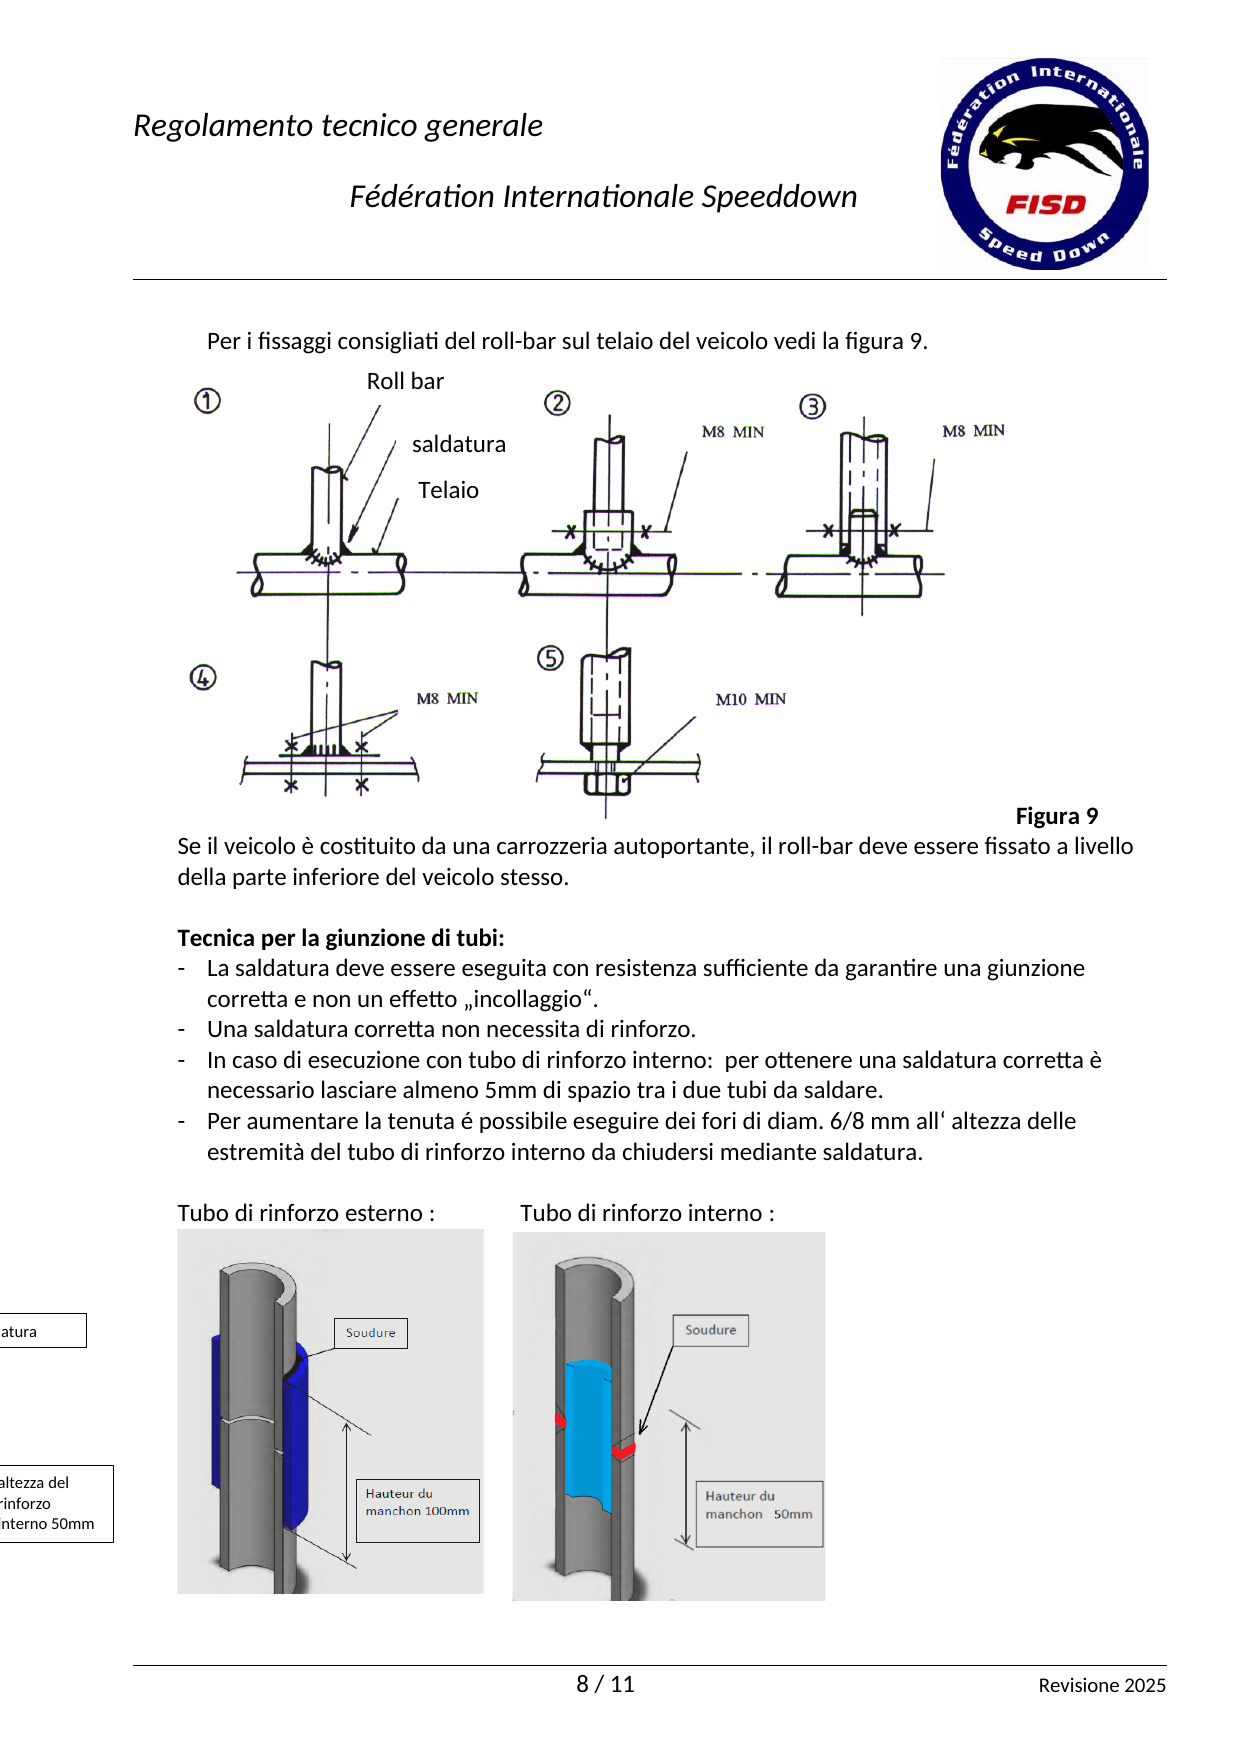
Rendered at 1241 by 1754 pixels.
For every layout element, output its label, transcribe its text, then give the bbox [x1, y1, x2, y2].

text Per i fissaggi consigliati del roll-bar sul telaio del veicolo vedi la figura 9. [207, 325, 1167, 355]
picture [512, 1232, 826, 1601]
text Tubo di rinforzo esterno : Tubo di rinforzo interno : [177, 1197, 1167, 1227]
picture [939, 57, 1148, 268]
text - Una saldatura corretta non necessita di rinforzo. [177, 1013, 1167, 1044]
text Tecnica per la giunzione di tubi: [177, 922, 1167, 952]
text - La saldatura deve essere eseguita con resistenza sufficiente da garantire una giunzione corretta e non un effetto „incollaggio“. [177, 952, 1167, 1013]
text - Per aumentare la tenuta é possibile eseguire dei fori di diam. 6/8 mm all‘ altezza delle estremità del tubo di rinforzo interno da chiudersi mediante saldatura. [177, 1105, 1167, 1197]
text - In caso di esecuzione con tubo di rinforzo interno: per ottenere una saldatura corretta è necessario lasciare almeno 5mm di spazio tra i due tubi da saldare. [177, 1044, 1167, 1105]
picture [177, 355, 1010, 825]
text Se il veicolo è costituito da una carrozzeria autoportante, il roll-bar deve essere fissato a livello della parte inferiore del veicolo stesso. [177, 830, 1167, 891]
